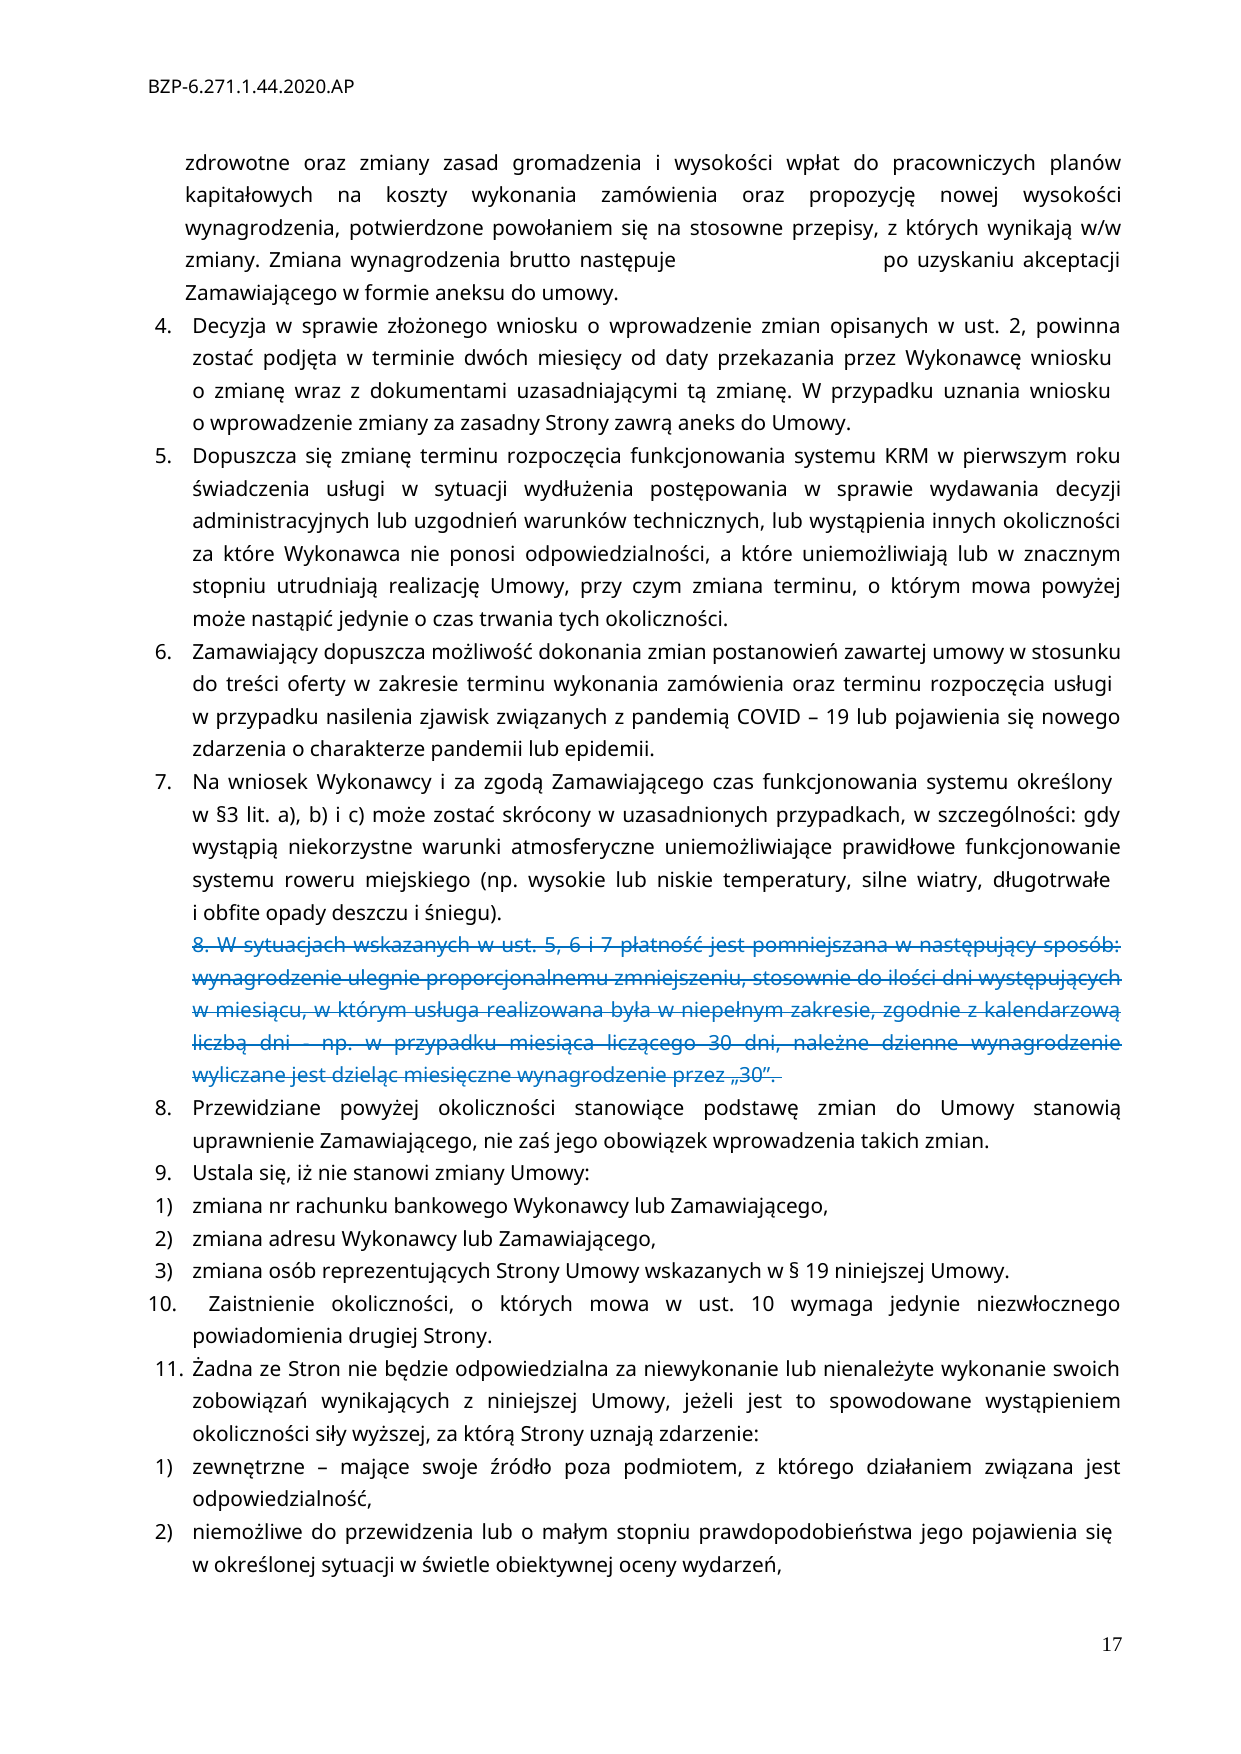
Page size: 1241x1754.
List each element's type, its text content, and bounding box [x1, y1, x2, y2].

list zmiana adresu Wykonawcy lub Zamawiającego, [154, 1224, 1122, 1252]
list Żadna ze Stron nie będzie odpowiedzialna za niewykonanie lub nienależyte wykonanie swoich zobowiązań wynikających z niniejszej Umowy, jeżeli jest to spowodowane wystąpieniem okoliczności siły wyższej, za którą Strony uznają zdarzenie: [154, 1354, 1122, 1448]
list Zamawiający dopuszcza możliwość dokonania zmian postanowień zawartej umowy w stosunku do treści oferty w zakresie terminu wykonania zamówienia oraz terminu rozpoczęcia usługi w przypadku nasilenia zjawisk związanych z pandemią COVID – 19 lub pojawienia się nowego zdarzenia o charakterze pandemii lub epidemii. [154, 637, 1122, 763]
list zmiana nr rachunku bankowego Wykonawcy lub Zamawiającego, [154, 1191, 1122, 1219]
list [148, 148, 1122, 307]
list Zaistnienie okoliczności, o których mowa w ust. 10 wymaga jedynie niezwłocznego powiadomienia drugiej Strony. [148, 1289, 1122, 1350]
list Na wniosek Wykonawcy i za zgodą Zamawiającego czas funkcjonowania systemu określony w §3 lit. a), b) i c) może zostać skrócony w uzasadnionych przypadkach, w szczególności: gdy wystąpią niekorzystne warunki atmosferyczne uniemożliwiające prawidłowe funkcjonowanie systemu roweru miejskiego (np. wysokie lub niskie temperatury, silne wiatry, długotrwałe i obfite opady deszczu i śniegu). [154, 767, 1122, 926]
list Dopuszcza się zmianę terminu rozpoczęcia funkcjonowania systemu KRM w pierwszym roku świadczenia usługi w sytuacji wydłużenia postępowania w sprawie wydawania decyzji administracyjnych lub uzgodnień warunków technicznych, lub wystąpienia innych okoliczności za które Wykonawca nie ponosi odpowiedzialności, a które uniemożliwiają lub w znacznym stopniu utrudniają realizację Umowy, przy czym zmiana terminu, o którym mowa powyżej może nastąpić jedynie o czas trwania tych okoliczności. [154, 441, 1122, 633]
list niemożliwe do przewidzenia lub o małym stopniu prawdopodobieństwa jego pojawienia się w określonej sytuacji w świetle obiektywnej oceny wydarzeń, [154, 1517, 1122, 1578]
list Przewidziane powyżej okoliczności stanowiące podstawę zmian do Umowy stanowią uprawnienie Zamawiającego, nie zaś jego obowiązek wprowadzenia takich zmian. [154, 1093, 1122, 1154]
list Decyzja w sprawie złożonego wniosku o wprowadzenie zmian opisanych w ust. 2, powinna zostać podjęta w terminie dwóch miesięcy od daty przekazania przez Wykonawcę wniosku o zmianę wraz z dokumentami uzasadniającymi tą zmianę. W przypadku uznania wniosku o wprowadzenie zmiany za zasadny Strony zawrą aneks do Umowy. [154, 311, 1122, 437]
list zewnętrzne – mające swoje źródło poza podmiotem, z którego działaniem związana jest odpowiedzialność, [154, 1452, 1122, 1513]
list 8. W sytuacjach wskazanych w ust. 5, 6 i 7 płatność jest pomniejszana w następujący sposób: wynagrodzenie ulegnie proporcjonalnemu zmniejszeniu, stosownie do ilości dni występujących w miesiącu, w którym usługa realizowana była w niepełnym zakresie, zgodnie z kalendarzową liczbą dni - np. w przypadku miesiąca liczącego 30 dni, należne dzienne wynagrodzenie wyliczane jest dzieląc miesięczne wynagrodzenie przez „30”. [192, 930, 1122, 979]
list 8. W sytuacjach wskazanych w ust. 5, 6 i 7 płatność jest pomniejszana w następujący sposób: wynagrodzenie ulegnie proporcjonalnemu zmniejszeniu, stosownie do ilości dni występujących w miesiącu, w którym usługa realizowana była w niepełnym zakresie, zgodnie z kalendarzową liczbą dni - np. w przypadku miesiąca liczącego 30 dni, należne dzienne wynagrodzenie wyliczane jest dzieląc miesięczne wynagrodzenie przez „30”. [192, 1046, 1122, 1089]
list zmiana osób reprezentujących Strony Umowy wskazanych w § 19 niniejszej Umowy. [154, 1256, 1122, 1285]
list Ustala się, iż nie stanowi zmiany Umowy: [154, 1158, 1122, 1187]
list 8. W sytuacjach wskazanych w ust. 5, 6 i 7 płatność jest pomniejszana w następujący sposób: wynagrodzenie ulegnie proporcjonalnemu zmniejszeniu, stosownie do ilości dni występujących w miesiącu, w którym usługa realizowana była w niepełnym zakresie, zgodnie z kalendarzową liczbą dni - np. w przypadku miesiąca liczącego 30 dni, należne dzienne wynagrodzenie wyliczane jest dzieląc miesięczne wynagrodzenie przez „30”. [192, 981, 1122, 1044]
